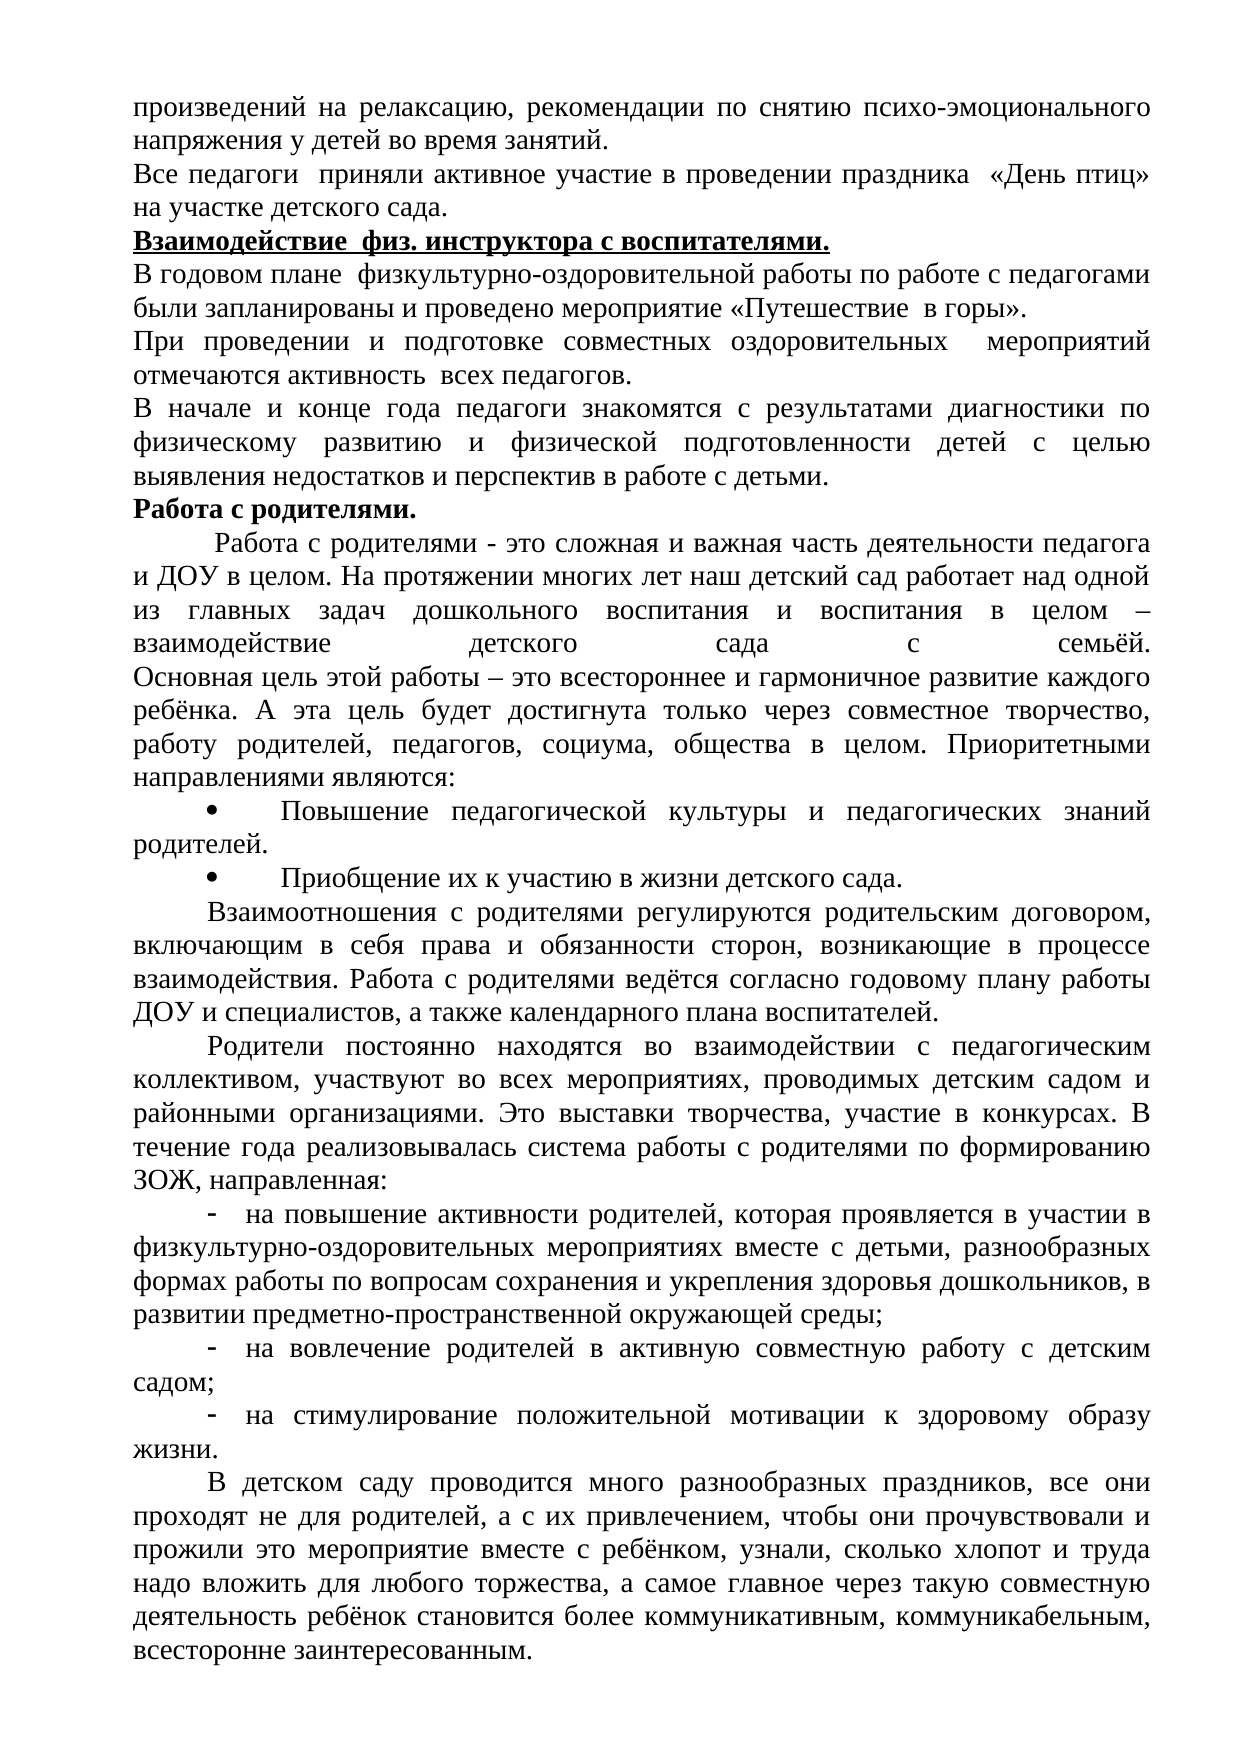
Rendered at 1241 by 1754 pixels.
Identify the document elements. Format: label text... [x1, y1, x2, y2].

text В годовом плане физкультурно-оздоровительной работы по работе с педагогами были запланированы и проведено мероприятие «Путешествие в горы». [133, 256, 1152, 323]
text Взаимодействие физ. инструктора с воспитателями. [133, 223, 1152, 256]
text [133, 89, 1152, 156]
list Повышение педагогической культуры и педагогических знаний родителей. [133, 793, 1152, 860]
text Работа с родителями - это сложная и важная часть деятельности педагога и ДОУ в целом. На протяжении многих лет наш детский сад работает над одной из главных задач дошкольного воспитания и воспитания в целом – взаимодействие детского сада с семьёй. Основная цель этой работы – это всестороннее и гармоничное развитие каждого ребёнка. А эта цель будет достигнута только через совместное творчество, работу родителей, педагогов, социума, общества в целом. Приоритетными направлениями являются: [133, 525, 1152, 793]
text Работа с родителями. [133, 491, 1152, 525]
text Родители постоянно находятся во взаимодействии с педагогическим коллективом, участвуют во всех мероприятиях, проводимых детским садом и районными организациями. Это выставки творчества, участие в конкурсах. В течение года реализовывалась система работы с родителями по формированию ЗОЖ, направленная: [133, 1028, 1152, 1196]
text Взаимоотношения с родителями регулируются родительским договором, включающим в себя права и обязанности сторон, возникающие в процессе взаимодействия. Работа с родителями ведётся согласно годовому плану работы ДОУ и специалистов, а также календарного плана воспитателей. [133, 894, 1152, 1028]
list на повышение активности родителей, которая проявляется в участии в физкультурно-оздоровительных мероприятиях вместе с детьми, разнообразных формах работы по вопросам сохранения и укрепления здоровья дошкольников, в развитии предметно-пространственной окружающей среды; [133, 1196, 1152, 1330]
list на стимулирование положительной мотивации к здоровому образу жизни. [133, 1397, 1152, 1464]
text В детском саду проводится много разнообразных праздников, все они проходят не для родителей, а с их привлечением, чтобы они прочувствовали и прожили это мероприятие вместе с ребёнком, узнали, сколько хлопот и труда надо вложить для любого торжества, а самое главное через такую совместную деятельность ребёнок становится более коммуникативным, коммуникабельным, всесторонне заинтересованным. [133, 1464, 1152, 1666]
text При проведении и подготовке совместных оздоровительных мероприятий отмечаются активность всех педагогов. [133, 323, 1152, 391]
list на вовлечение родителей в активную совместную работу с детским садом; [133, 1330, 1152, 1397]
list Приобщение их к участию в жизни детского сада. [133, 860, 1152, 894]
text Все педагоги приняли активное участие в проведении праздника «День птиц» на участке детского сада. [133, 156, 1152, 223]
text В начале и конце года педагоги знакомятся с результатами диагностики по физическому развитию и физической подготовленности детей с целью выявления недостатков и перспектив в работе с детьми. [133, 391, 1152, 491]
